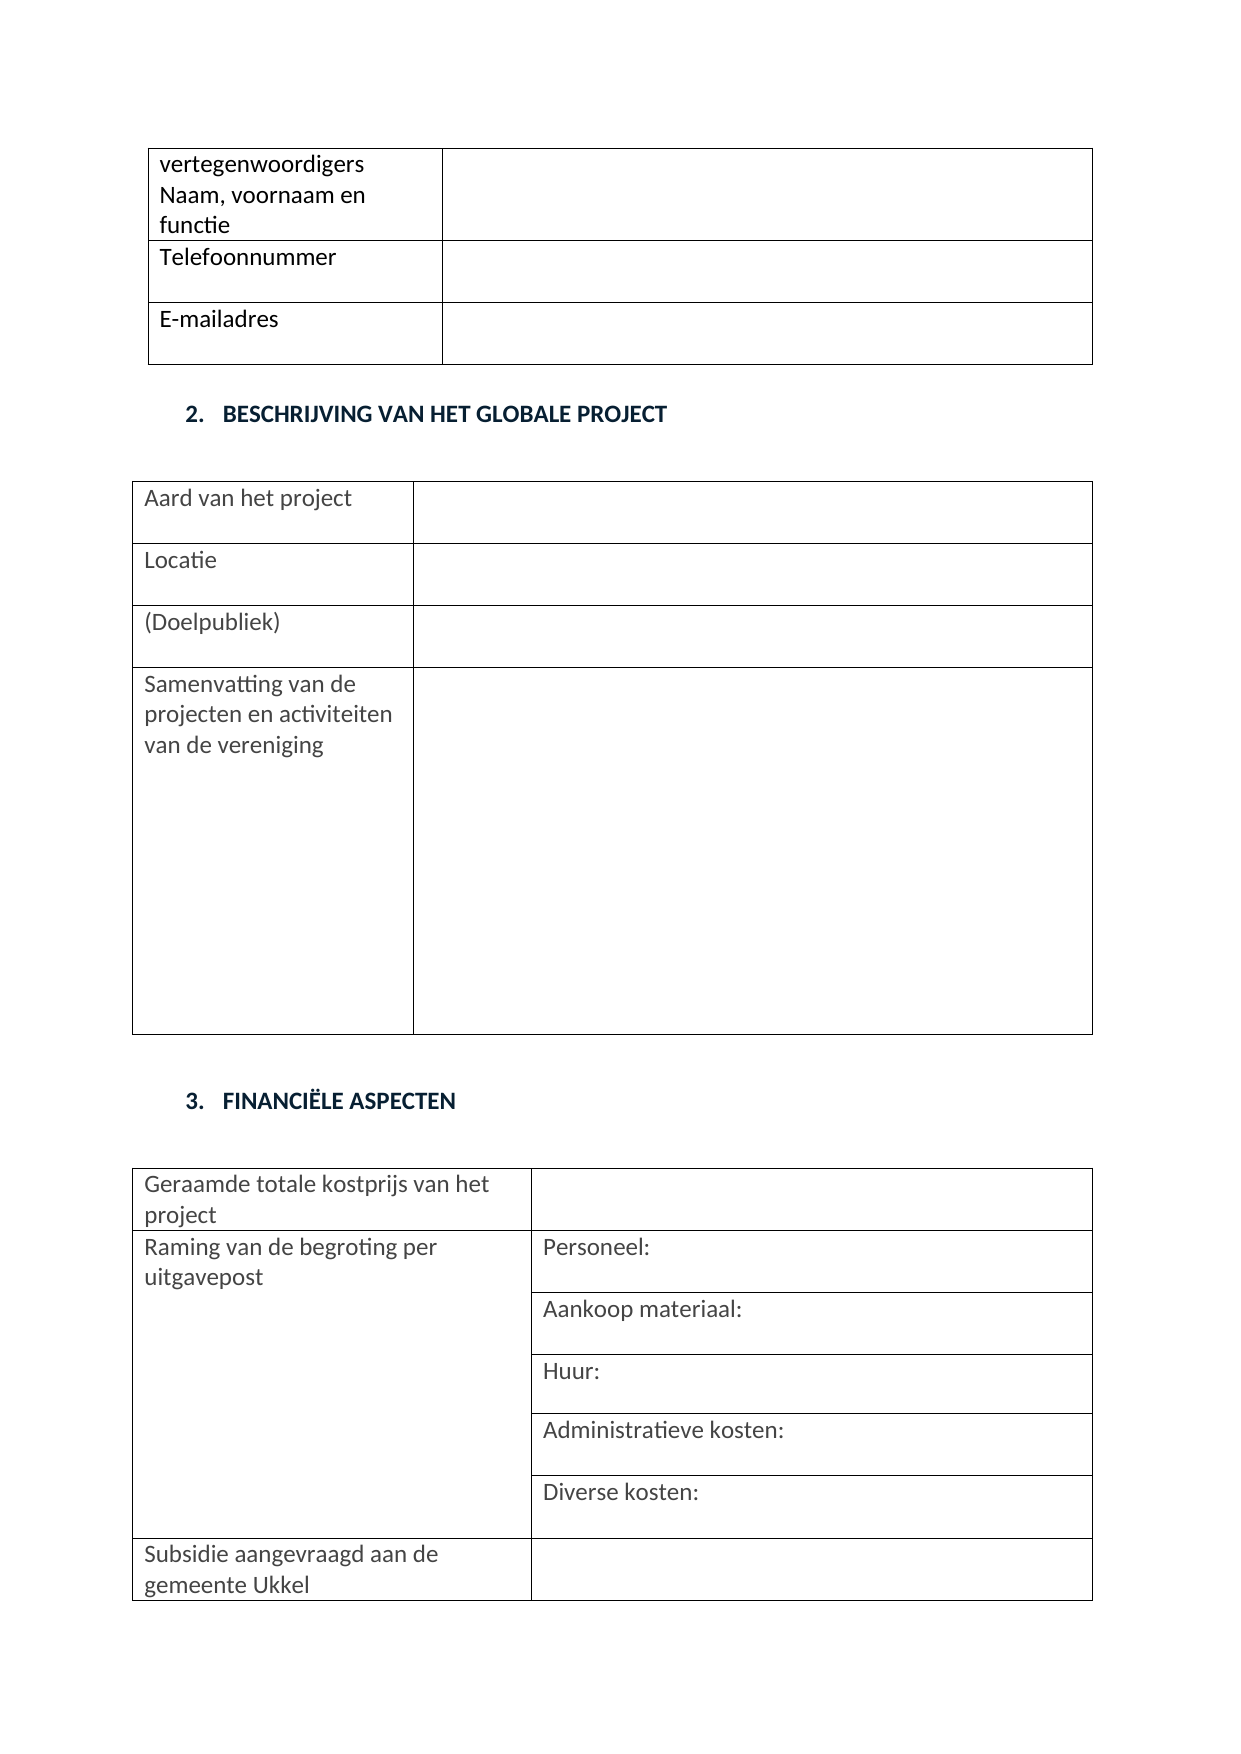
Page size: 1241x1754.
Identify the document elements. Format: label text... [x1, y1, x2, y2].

table_cell [443, 241, 1092, 302]
table_cell Diverse kosten: [532, 1476, 1092, 1537]
table_header Geraamde totale kostprijs van het project [133, 1169, 531, 1229]
table_cell Huur: [532, 1355, 1092, 1413]
table_cell [532, 1539, 1092, 1599]
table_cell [149, 149, 442, 240]
table_cell Raming van de begroting per uitgavepost [133, 1231, 531, 1537]
table_header Aard van het project [133, 482, 413, 543]
table_header [414, 482, 1092, 543]
table_cell [414, 544, 1092, 605]
table_cell Administratieve kosten: [532, 1414, 1092, 1475]
table_cell [414, 606, 1092, 667]
table_cell Personeel: [532, 1231, 1092, 1292]
table_cell Locatie [133, 544, 413, 605]
table_cell [443, 303, 1092, 364]
table_header [532, 1169, 1092, 1229]
list Financiële aspecten [185, 1085, 1093, 1116]
table_cell Telefoonnummer [149, 241, 442, 302]
table_cell [443, 149, 1092, 240]
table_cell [133, 1539, 531, 1599]
table_cell Samenvatting van de projecten en activiteiten van de vereniging [133, 668, 413, 1034]
table_cell (Doelpubliek) [133, 606, 413, 667]
table_cell E-mailadres [149, 303, 442, 364]
table_cell Aankoop materiaal: [532, 1293, 1092, 1354]
list Beschrijving van het globale project [185, 398, 1093, 429]
table_cell [414, 668, 1092, 1034]
